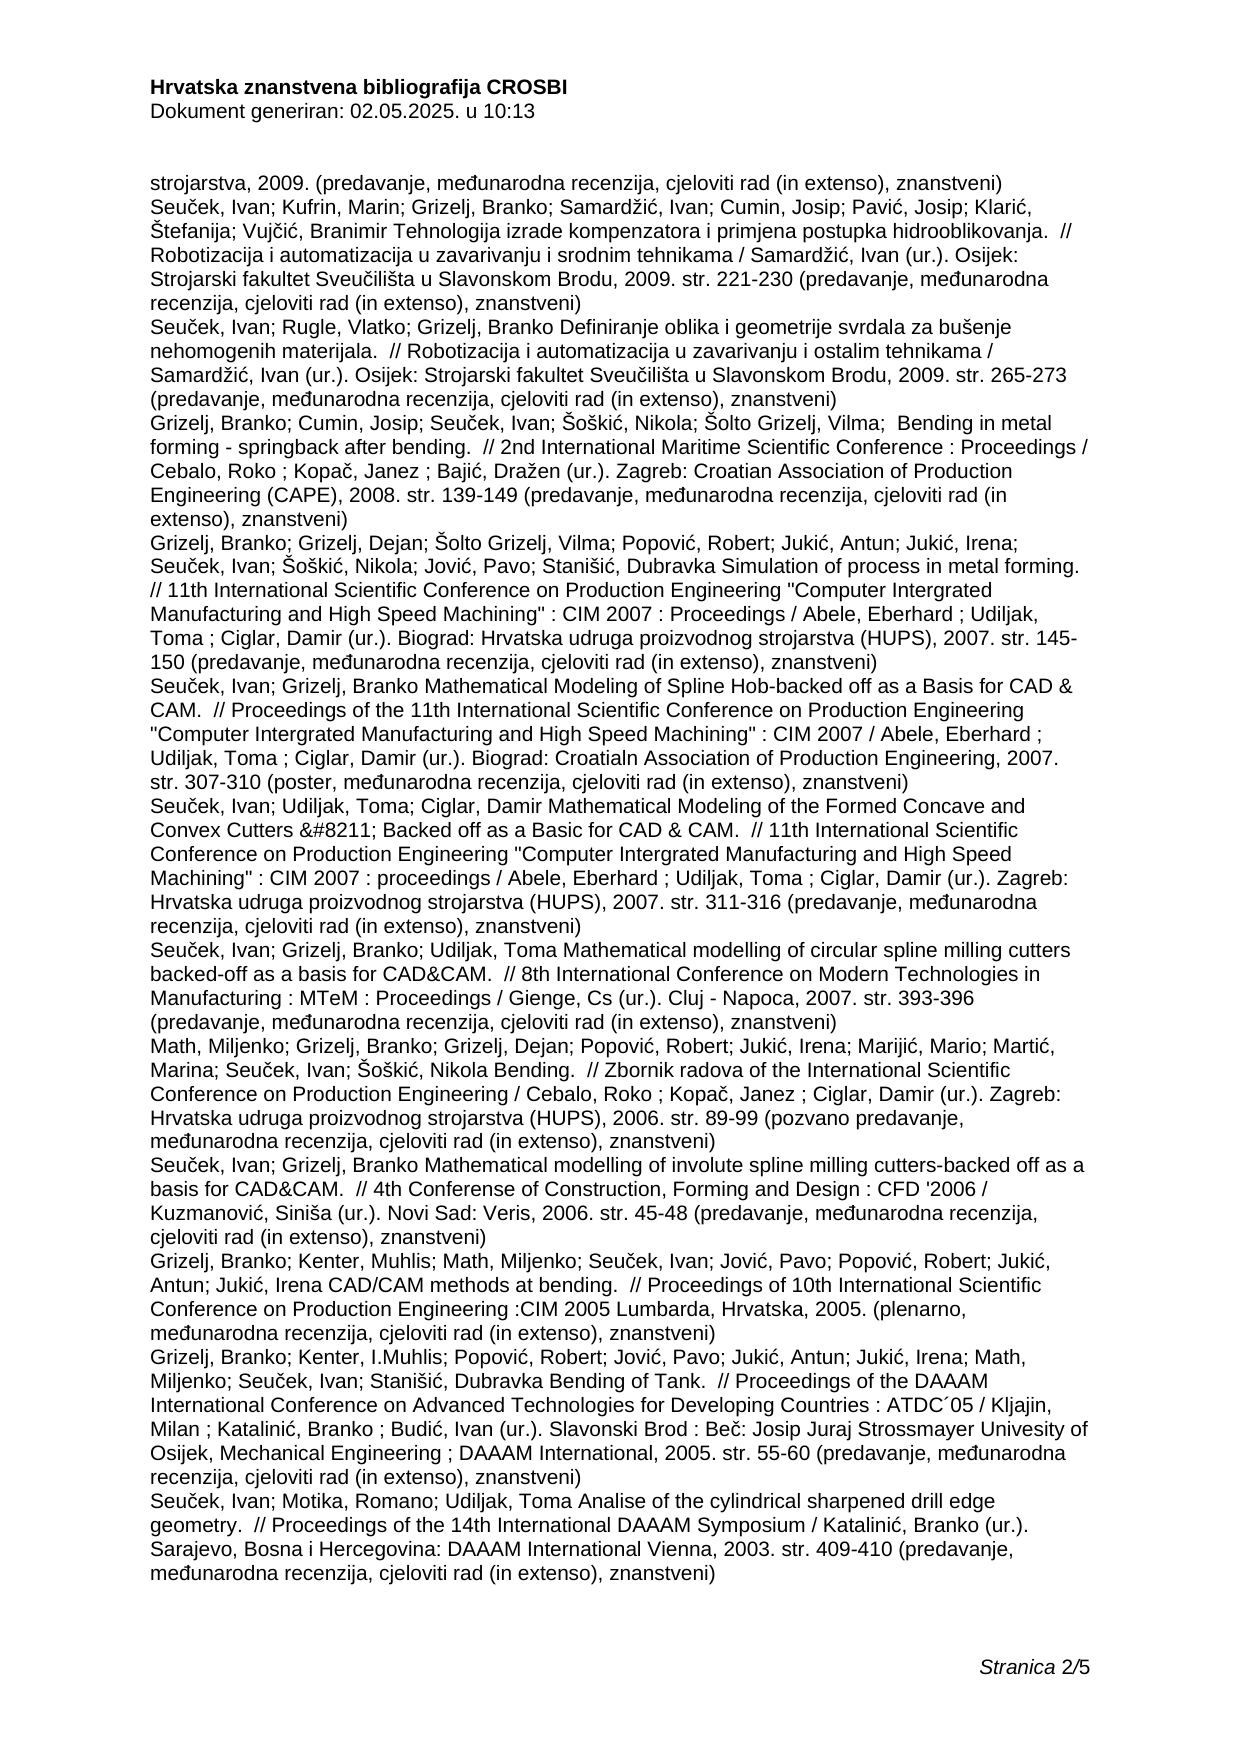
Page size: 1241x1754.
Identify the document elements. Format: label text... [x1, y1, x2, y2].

text Seuček, Ivan; Grizelj, Branko [150, 674, 1090, 794]
text Grizelj, Branko; Kenter, I.Muhlis; Popović, Robert; Jović, Pavo; Jukić, Antun; Jukić, Irena; Math, Miljenko; Seuček, Ivan; Stanišić, Dubravka [150, 1345, 1090, 1489]
text Math, Miljenko; Grizelj, Branko; Grizelj, Dejan; Popović, Robert; Jukić, Irena; Marijić, Mario; Martić, Marina; Seuček, Ivan; Šoškić, Nikola [150, 1033, 1090, 1153]
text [150, 171, 1090, 195]
text Seuček, Ivan; Kufrin, Marin; Grizelj, Branko; Samardžić, Ivan; Cumin, Josip; Pavić, Josip; Klarić, Štefanija; Vujčić, Branimir [150, 195, 1090, 315]
text Seuček, Ivan; Grizelj, Branko; Udiljak, Toma [150, 938, 1090, 1033]
text Grizelj, Branko; Kenter, Muhlis; Math, Miljenko; Seuček, Ivan; Jović, Pavo; Popović, Robert; Jukić, Antun; Jukić, Irena [150, 1249, 1090, 1345]
text Seuček, Ivan; Rugle, Vlatko; Grizelj, Branko [150, 315, 1090, 411]
text Grizelj, Branko; Cumin, Josip; Seuček, Ivan; Šoškić, Nikola; Šolto Grizelj, Vilma; [150, 411, 1090, 530]
text Seuček, Ivan; Udiljak, Toma; Ciglar, Damir [150, 794, 1090, 938]
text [150, 1489, 1090, 1584]
text Seuček, Ivan; Grizelj, Branko [150, 1153, 1090, 1249]
text Grizelj, Branko; Grizelj, Dejan; Šolto Grizelj, Vilma; Popović, Robert; Jukić, Antun; Jukić, Irena; Seuček, Ivan; Šoškić, Nikola; Jović, Pavo; Stanišić, Dubravka [150, 530, 1090, 674]
